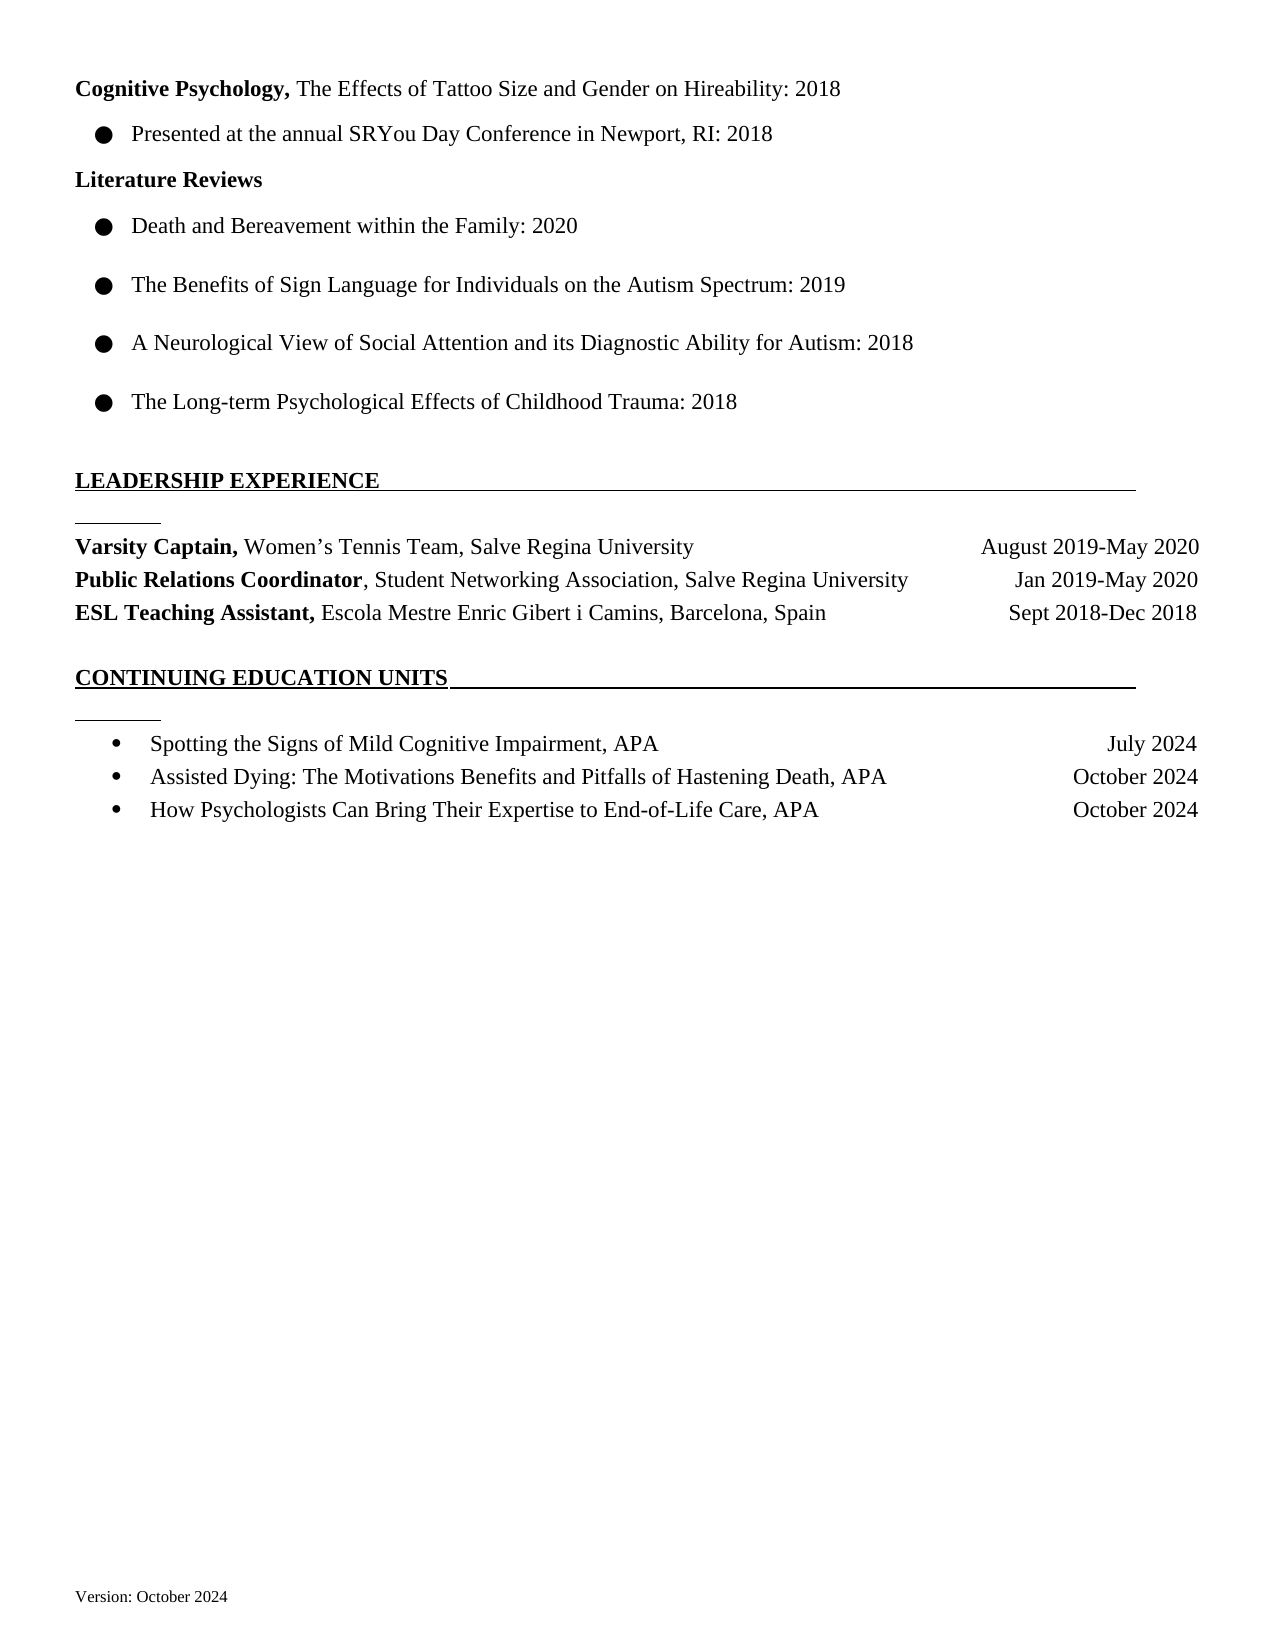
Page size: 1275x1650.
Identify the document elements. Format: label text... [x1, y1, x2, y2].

text Cognitive Psychology, The Effects of Tattoo Size and Gender on Hireability: 2018 [75, 75, 1200, 101]
text Public Relations Coordinator, Student Networking Association, Salve Regina University Jan 2019-May 2020 [75, 566, 1200, 592]
list Assisted Dying: The Motivations Benefits and Pitfalls of Hastening Death, APA October 2024 [112, 763, 1200, 789]
text Literature Reviews [75, 167, 1200, 193]
text ESL Teaching Assistant, Escola Mestre Enric Gibert i Camins, Barcelona, Spain Sept 2018-Dec 2018 [75, 599, 1200, 625]
list Presented at the annual SRYou Day Conference in Newport, RI: 2018 [94, 108, 1200, 155]
list The Long-term Psychological Effects of Childhood Trauma: 2018 [94, 375, 1200, 422]
list Spotting the Signs of Mild Cognitive Impairment, APA July 2024 [112, 730, 1200, 757]
list How Psychologists Can Bring Their Expertise to End-of-Life Care, APA October 2024 [112, 796, 1200, 822]
text CONTINUING EDUCATION UNITS [75, 664, 1200, 724]
text Varsity Captain, Women’s Tennis Team, Salve Regina University August 2019-May 2020 [75, 533, 1200, 559]
text LEADERSHIP EXPERIENCE [75, 467, 1200, 526]
list A Neurological View of Social Attention and its Diagnostic Ability for Autism: 2018 [94, 317, 1200, 364]
list The Benefits of Sign Language for Individuals on the Autism Spectrum: 2019 [94, 258, 1200, 305]
list Death and Bereavement within the Family: 2020 [94, 199, 1200, 246]
